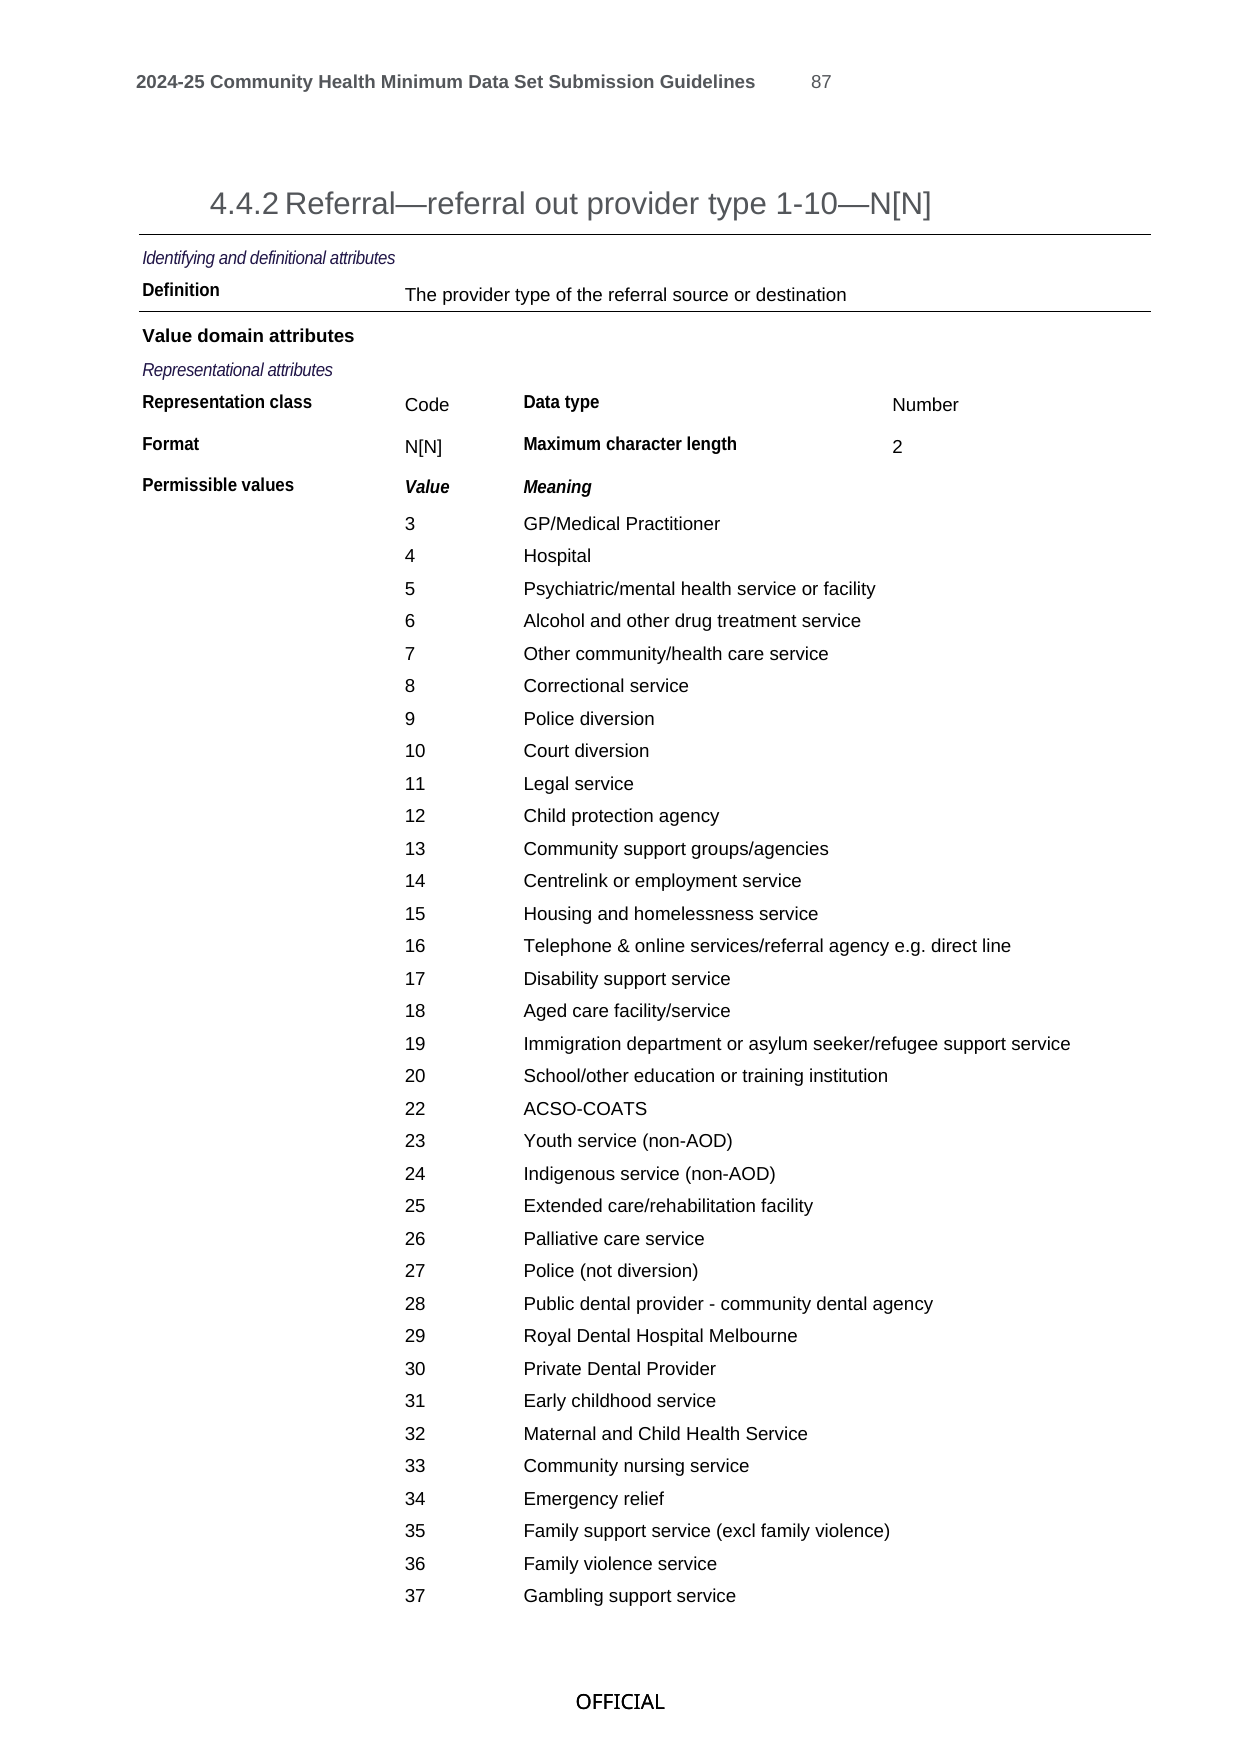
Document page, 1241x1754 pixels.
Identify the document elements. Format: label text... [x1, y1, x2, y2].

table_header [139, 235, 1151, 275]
subtitle Referral—referral out provider type 1-10—N[N] [209, 185, 1104, 221]
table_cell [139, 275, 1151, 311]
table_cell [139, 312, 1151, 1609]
